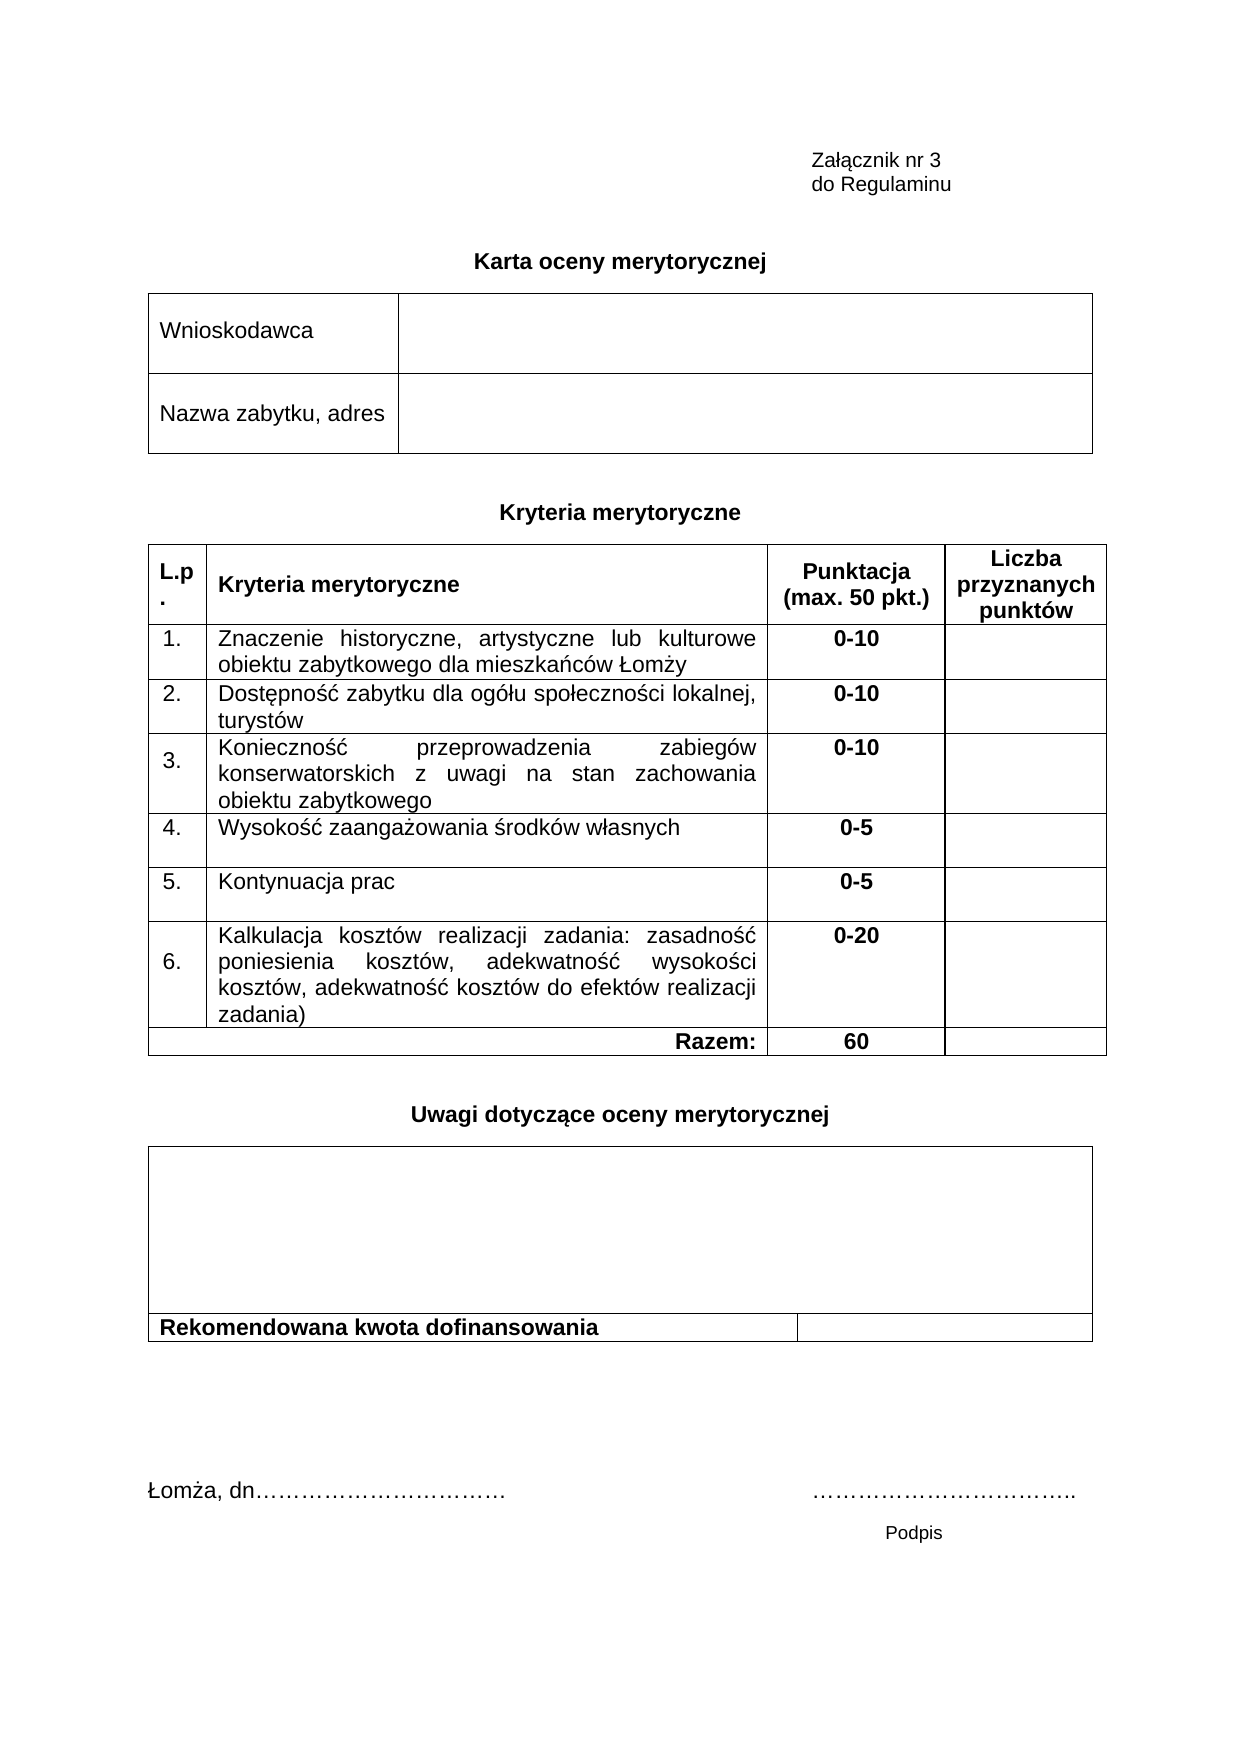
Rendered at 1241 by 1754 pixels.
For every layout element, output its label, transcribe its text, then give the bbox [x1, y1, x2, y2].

table_header [149, 1147, 1092, 1313]
text Łomża, dn…………………………… …………………………….. [148, 1477, 1093, 1503]
table_cell Rekomendowana kwota dofinansowania [149, 1314, 797, 1341]
table_cell [946, 814, 1106, 867]
table_header Liczba przyznanych punktów [946, 545, 1106, 624]
table_cell [946, 625, 1106, 679]
table_cell Nazwa zabytku, adres [149, 374, 398, 452]
table_cell [946, 922, 1106, 1027]
table_cell Kontynuacja prac [207, 868, 767, 921]
table_cell [399, 374, 1092, 452]
table_cell [946, 734, 1106, 813]
table_cell Konieczność przeprowadzenia zabiegów konserwatorskich z uwagi na stan zachowania obiektu zabytkowego [207, 734, 767, 813]
table_cell 60 [768, 1028, 944, 1054]
table_cell Razem: [149, 1028, 767, 1054]
text Załącznik nr 3 [738, 148, 1093, 172]
table_cell Znaczenie historyczne, artystyczne lub kulturowe obiektu zabytkowego dla mieszkańców Łomży [207, 625, 767, 679]
table_header Punktacja (max. 50 pkt.) [768, 545, 944, 624]
table_cell 0-10 [768, 680, 944, 733]
text Karta oceny merytorycznej [148, 248, 1093, 274]
table_cell Kalkulacja kosztów realizacji zadania: zasadność poniesienia kosztów, adekwatność wysokości kosztów, adekwatność kosztów do efektów realizacji zadania) [207, 922, 767, 1027]
table_cell [798, 1314, 1092, 1341]
table_cell [149, 680, 206, 733]
text Kryteria merytoryczne [148, 499, 1093, 525]
table_cell [149, 922, 206, 1027]
table_cell [149, 625, 206, 679]
table_cell Dostępność zabytku dla ogółu społeczności lokalnej, turystów [207, 680, 767, 733]
table_header L.p. [149, 545, 206, 624]
table_header Wnioskodawca [149, 294, 398, 372]
table_cell [149, 814, 206, 867]
table_cell [946, 868, 1106, 921]
table_header Kryteria merytoryczne [207, 545, 767, 624]
text Podpis [811, 1522, 1093, 1544]
table_cell 0-20 [768, 922, 944, 1027]
table_cell Wysokość zaangażowania środków własnych [207, 814, 767, 867]
table_cell 0-10 [768, 734, 944, 813]
text Uwagi dotyczące oceny merytorycznej [148, 1101, 1093, 1127]
table_header [399, 294, 1092, 372]
table_cell 0-10 [768, 625, 944, 679]
table_cell [946, 1028, 1106, 1054]
table_cell [946, 680, 1106, 733]
table_cell 0-5 [768, 814, 944, 867]
table_cell 0-5 [768, 868, 944, 921]
table_cell [149, 734, 206, 813]
table_cell [149, 868, 206, 921]
text do Regulaminu [738, 172, 1093, 196]
